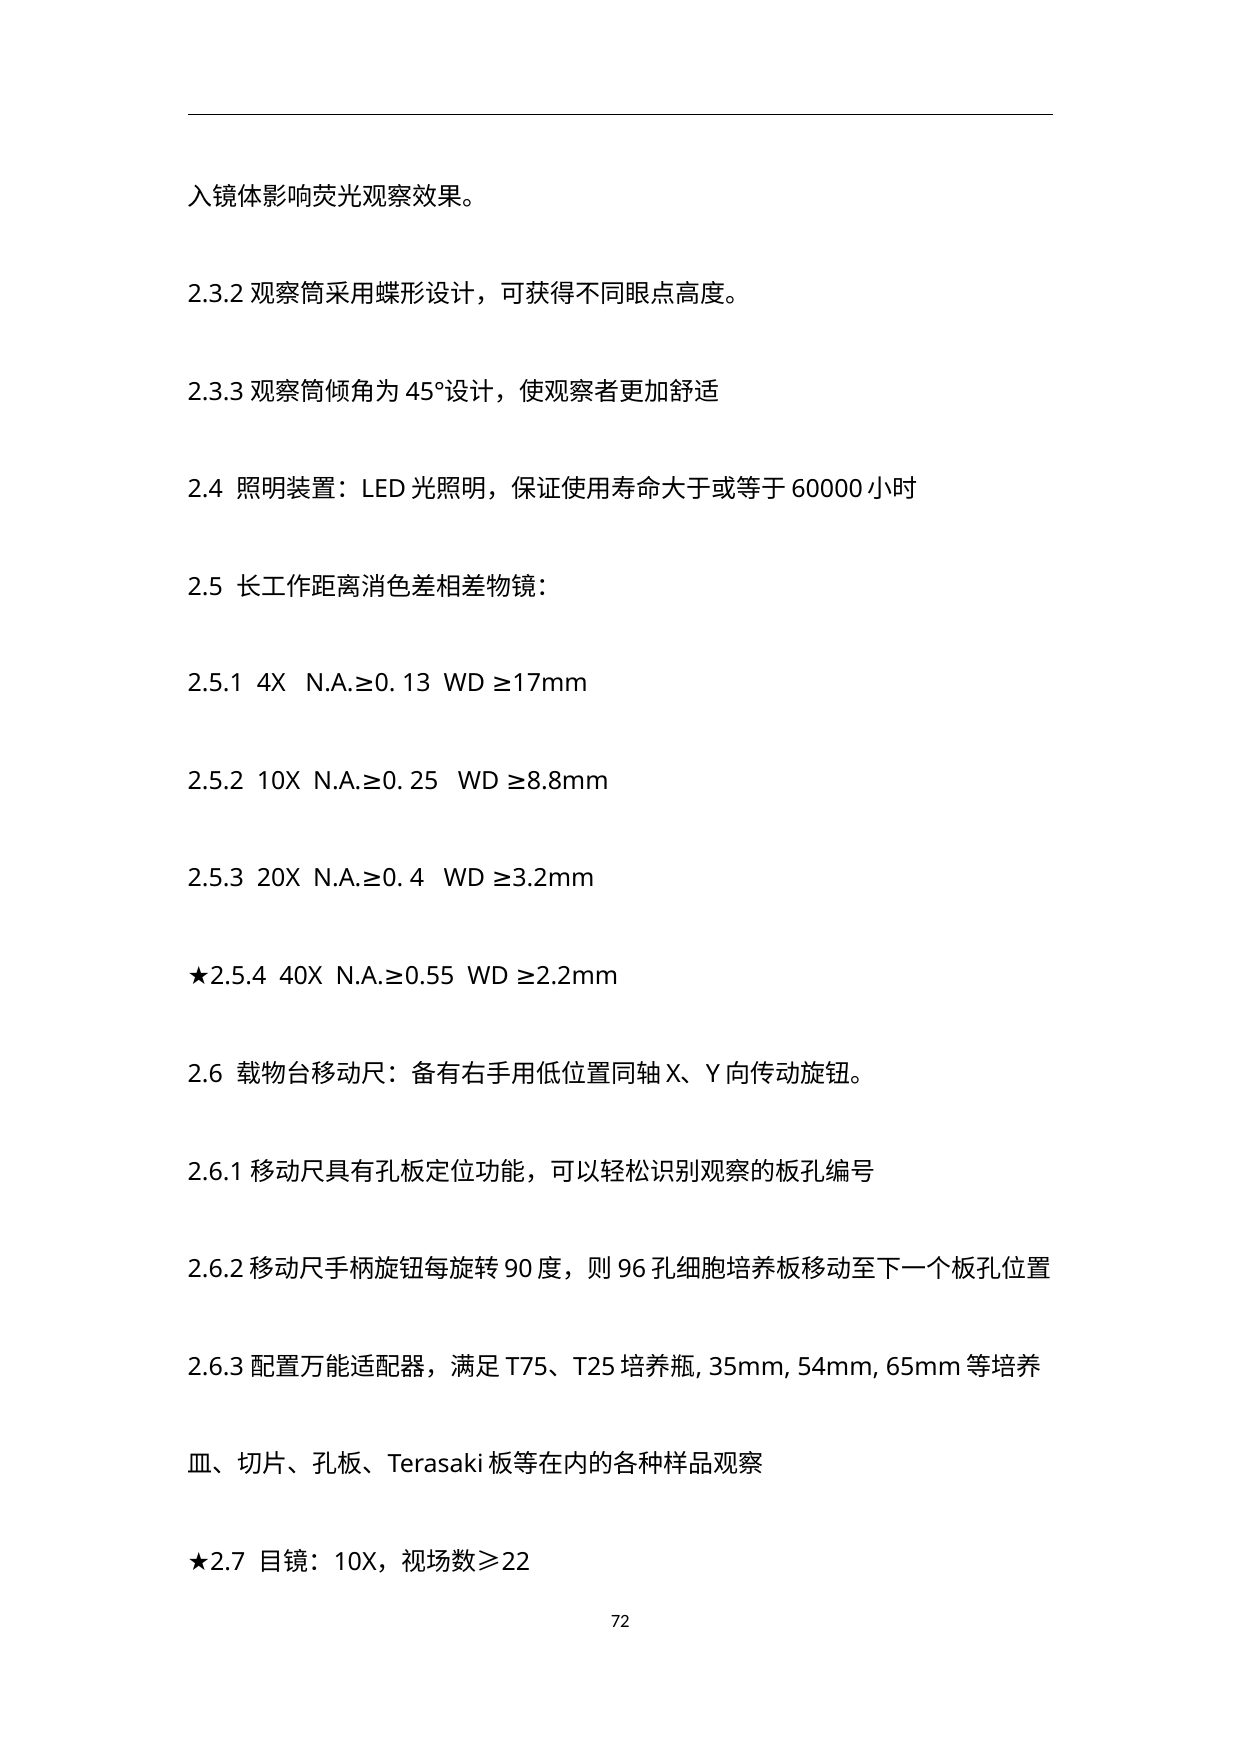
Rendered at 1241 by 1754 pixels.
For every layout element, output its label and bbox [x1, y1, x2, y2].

text [187, 162, 1053, 1592]
